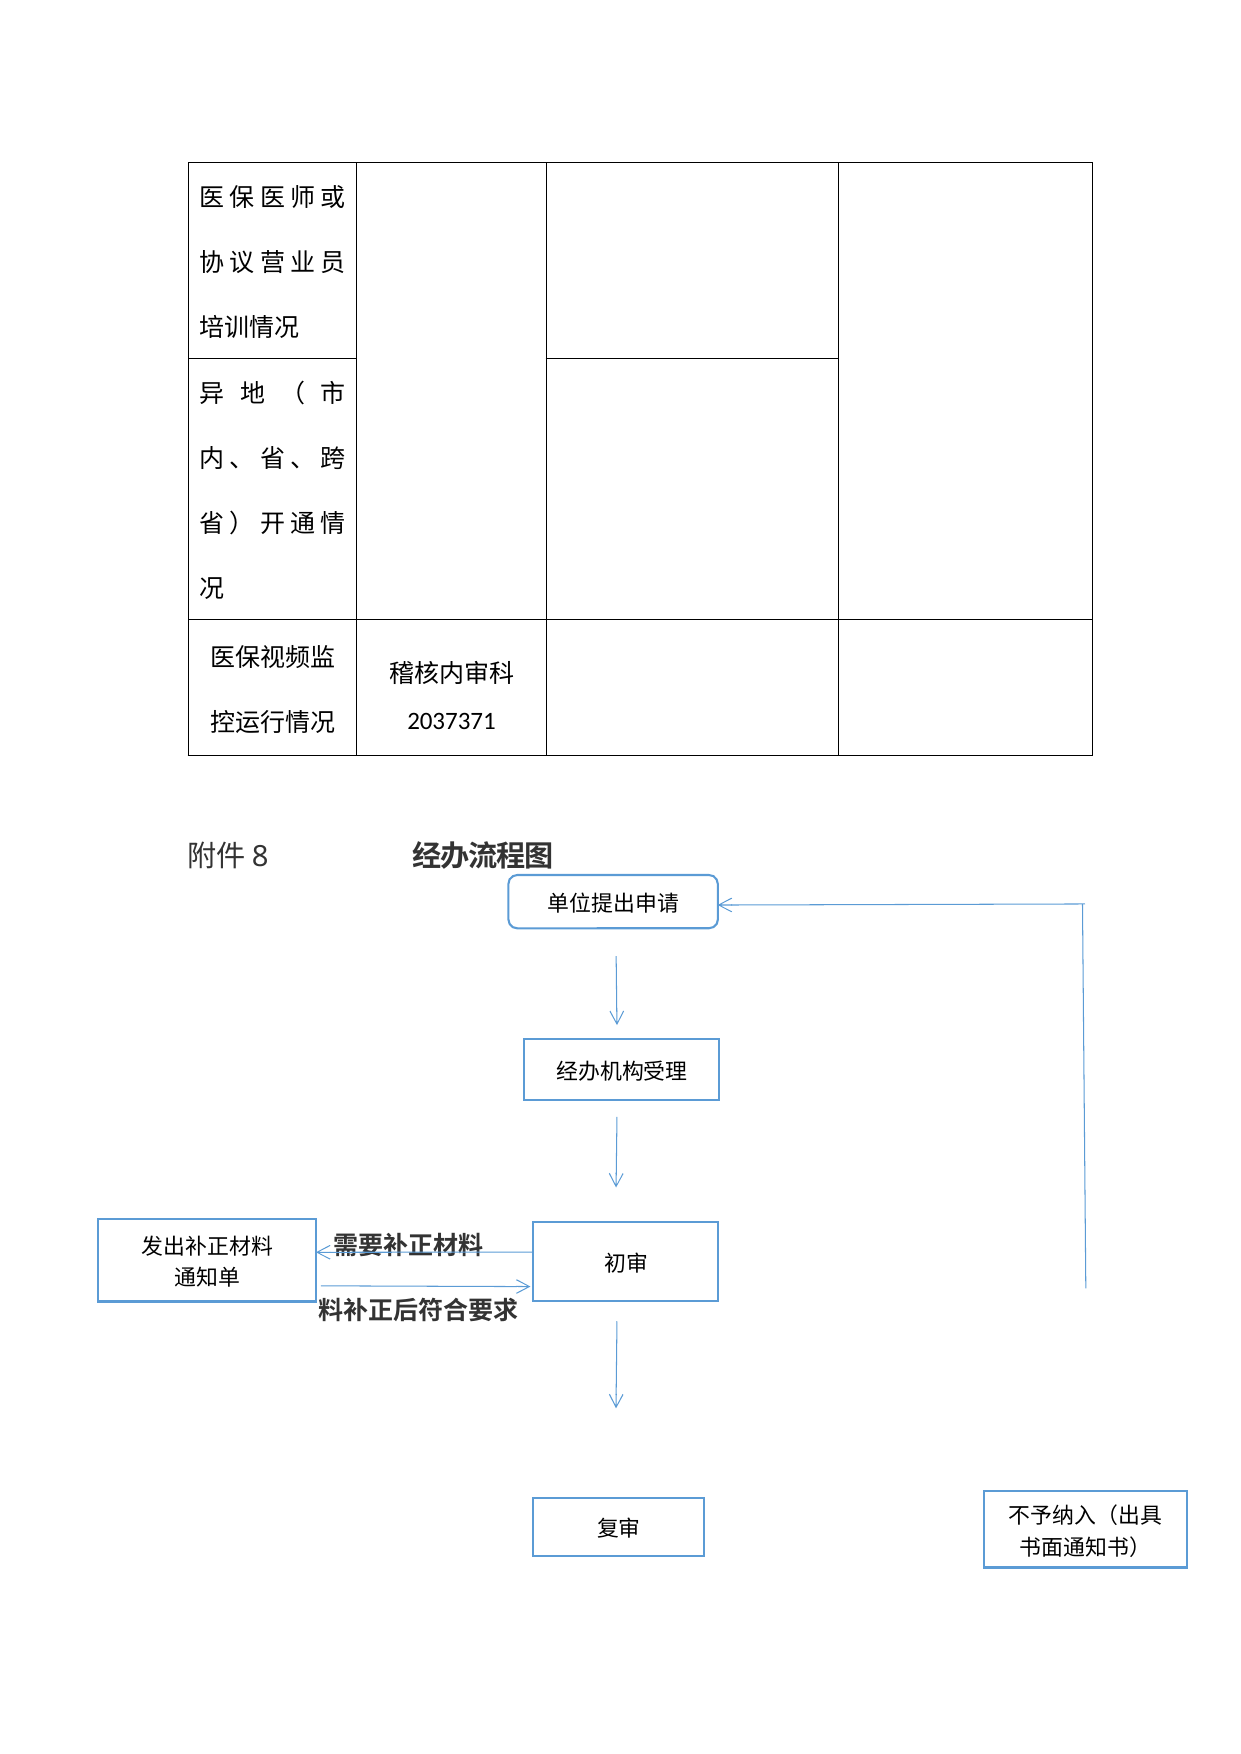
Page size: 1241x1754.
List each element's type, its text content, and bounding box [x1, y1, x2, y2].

text 附件8 经办流程图 [187, 821, 1053, 886]
table_cell [547, 620, 838, 755]
table_cell 异地（市内、省、跨省）开通情况 [189, 359, 356, 619]
table_cell 医保视频监控运行情况 [189, 620, 356, 755]
table_cell [547, 163, 838, 358]
table_cell 稽核内审科 2037371 [357, 620, 546, 755]
table_cell 医保医师或协议营业员培训情况 [189, 163, 356, 358]
text 需要补正材料 [187, 1211, 1053, 1276]
text 料补正后符合要求 [187, 1276, 1053, 1341]
table_cell [839, 620, 1092, 755]
table_cell [547, 359, 838, 619]
